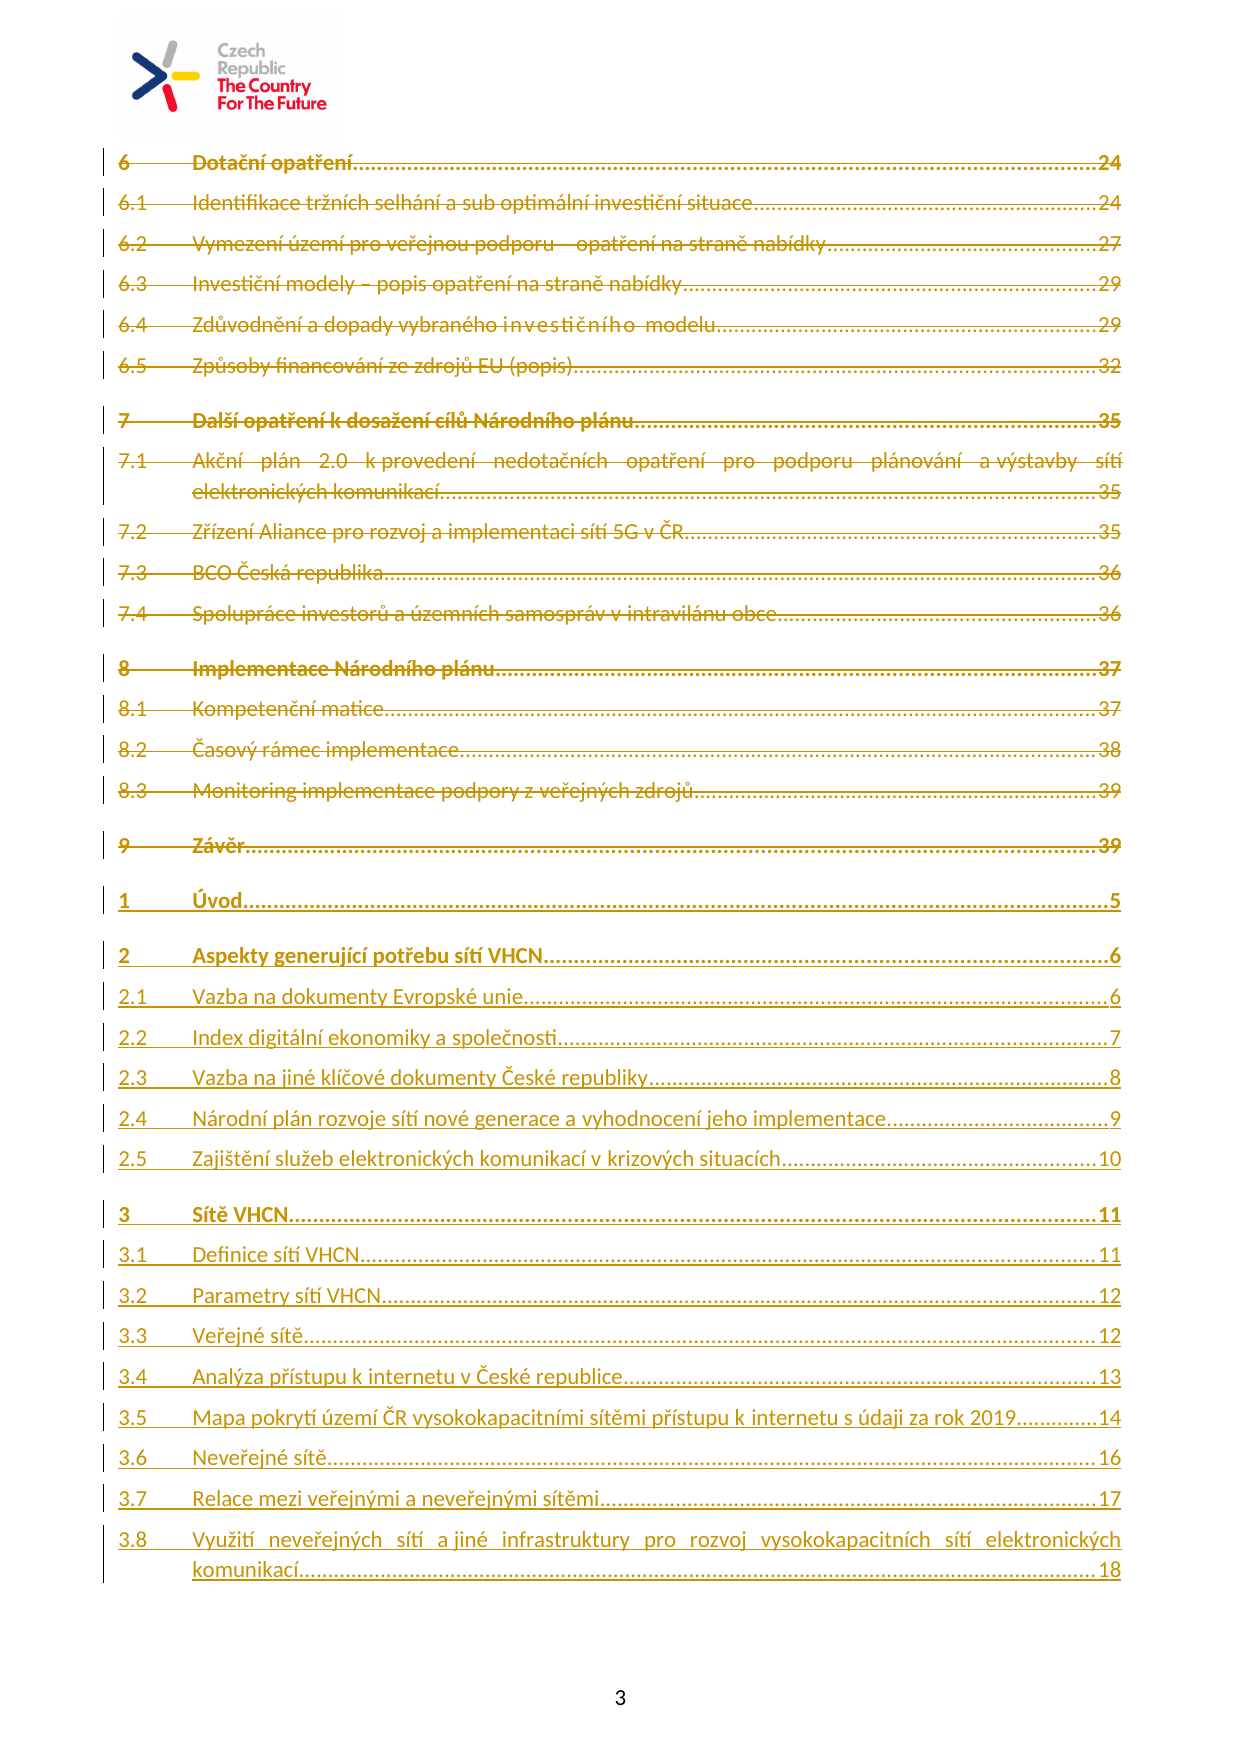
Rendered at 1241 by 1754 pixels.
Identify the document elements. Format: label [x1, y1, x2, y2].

picture [118, 9, 345, 141]
